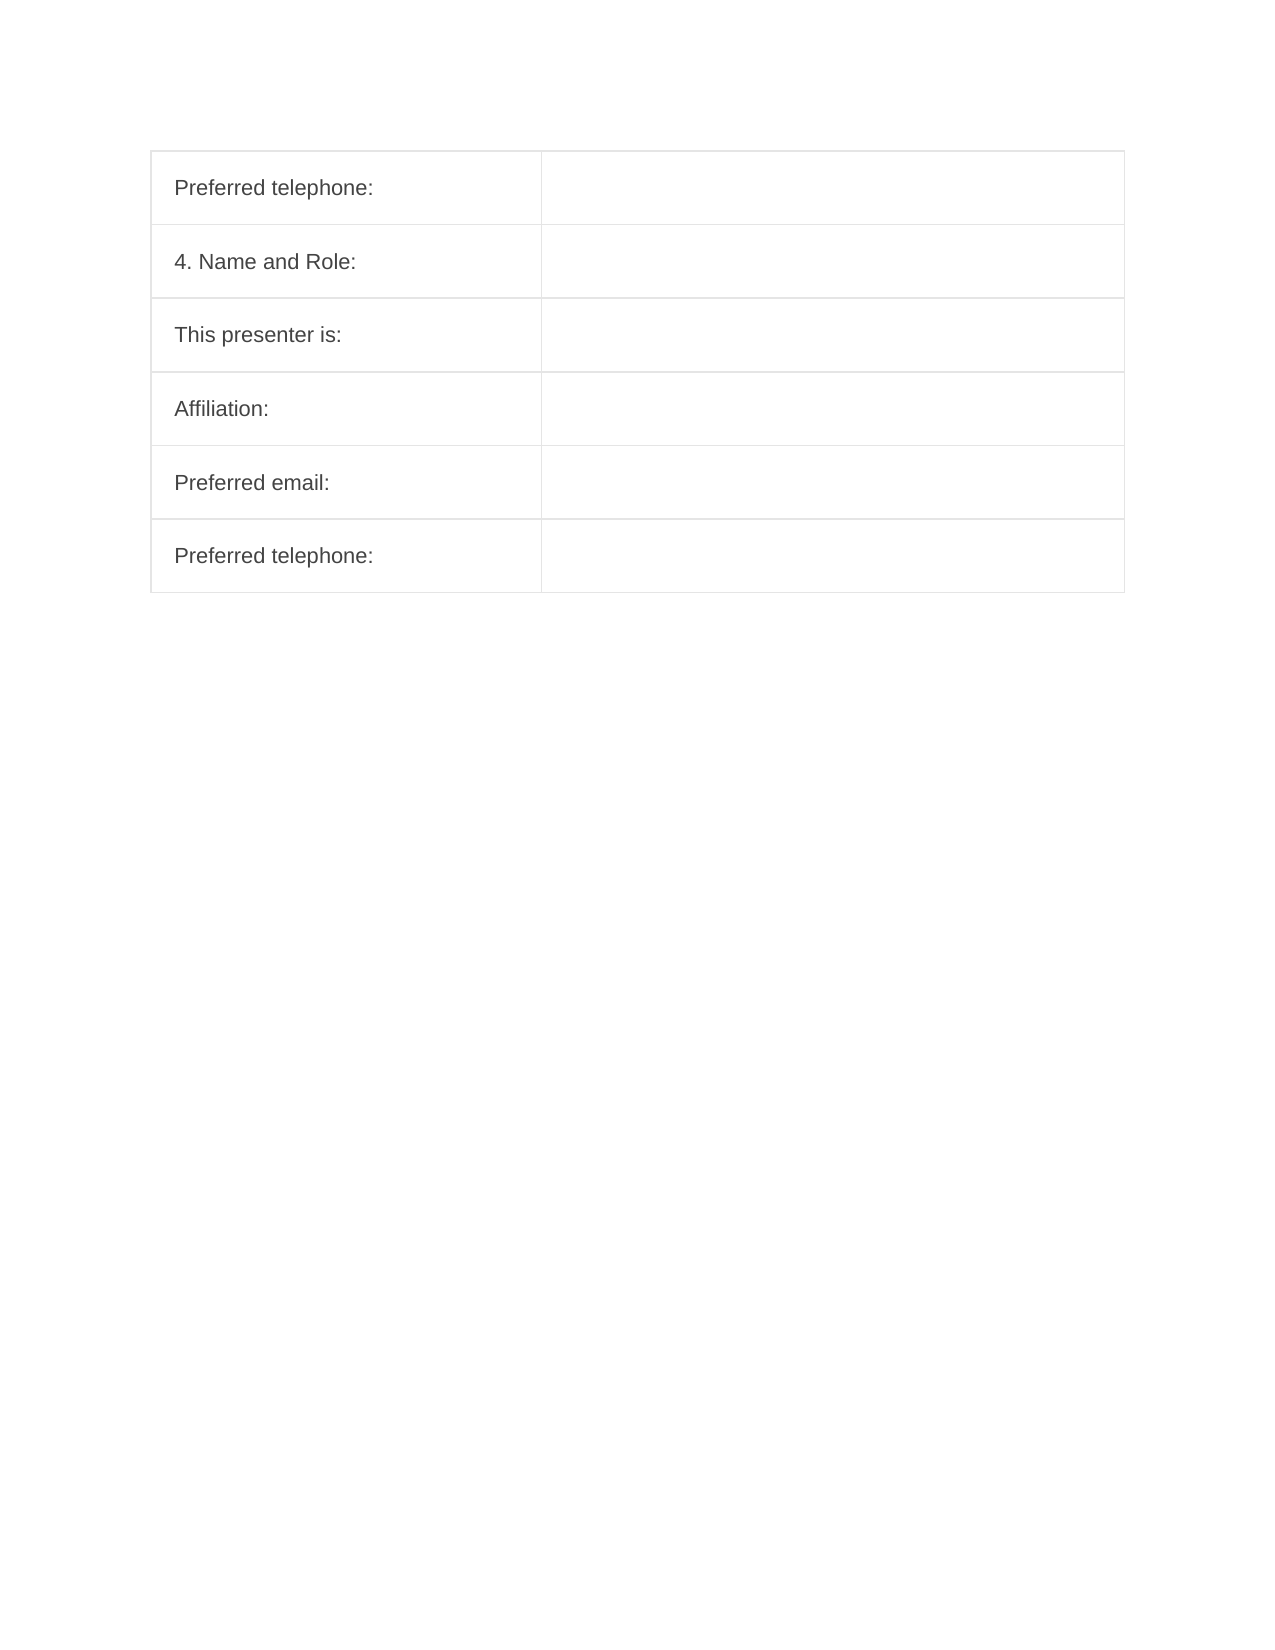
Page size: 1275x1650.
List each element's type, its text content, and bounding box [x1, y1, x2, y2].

table_cell Affiliation: [152, 373, 541, 444]
table_cell [542, 373, 1124, 444]
table_cell This presenter is: [152, 299, 541, 371]
table_cell [542, 225, 1124, 297]
table_cell Preferred telephone: [152, 152, 541, 224]
table_cell 4. Name and Role: [152, 225, 541, 297]
table_cell Preferred email: [152, 446, 541, 518]
table_cell Preferred telephone: [152, 520, 541, 592]
table_cell [542, 446, 1124, 518]
table_cell [542, 299, 1124, 371]
table_cell [542, 520, 1124, 592]
table_cell [542, 152, 1124, 224]
